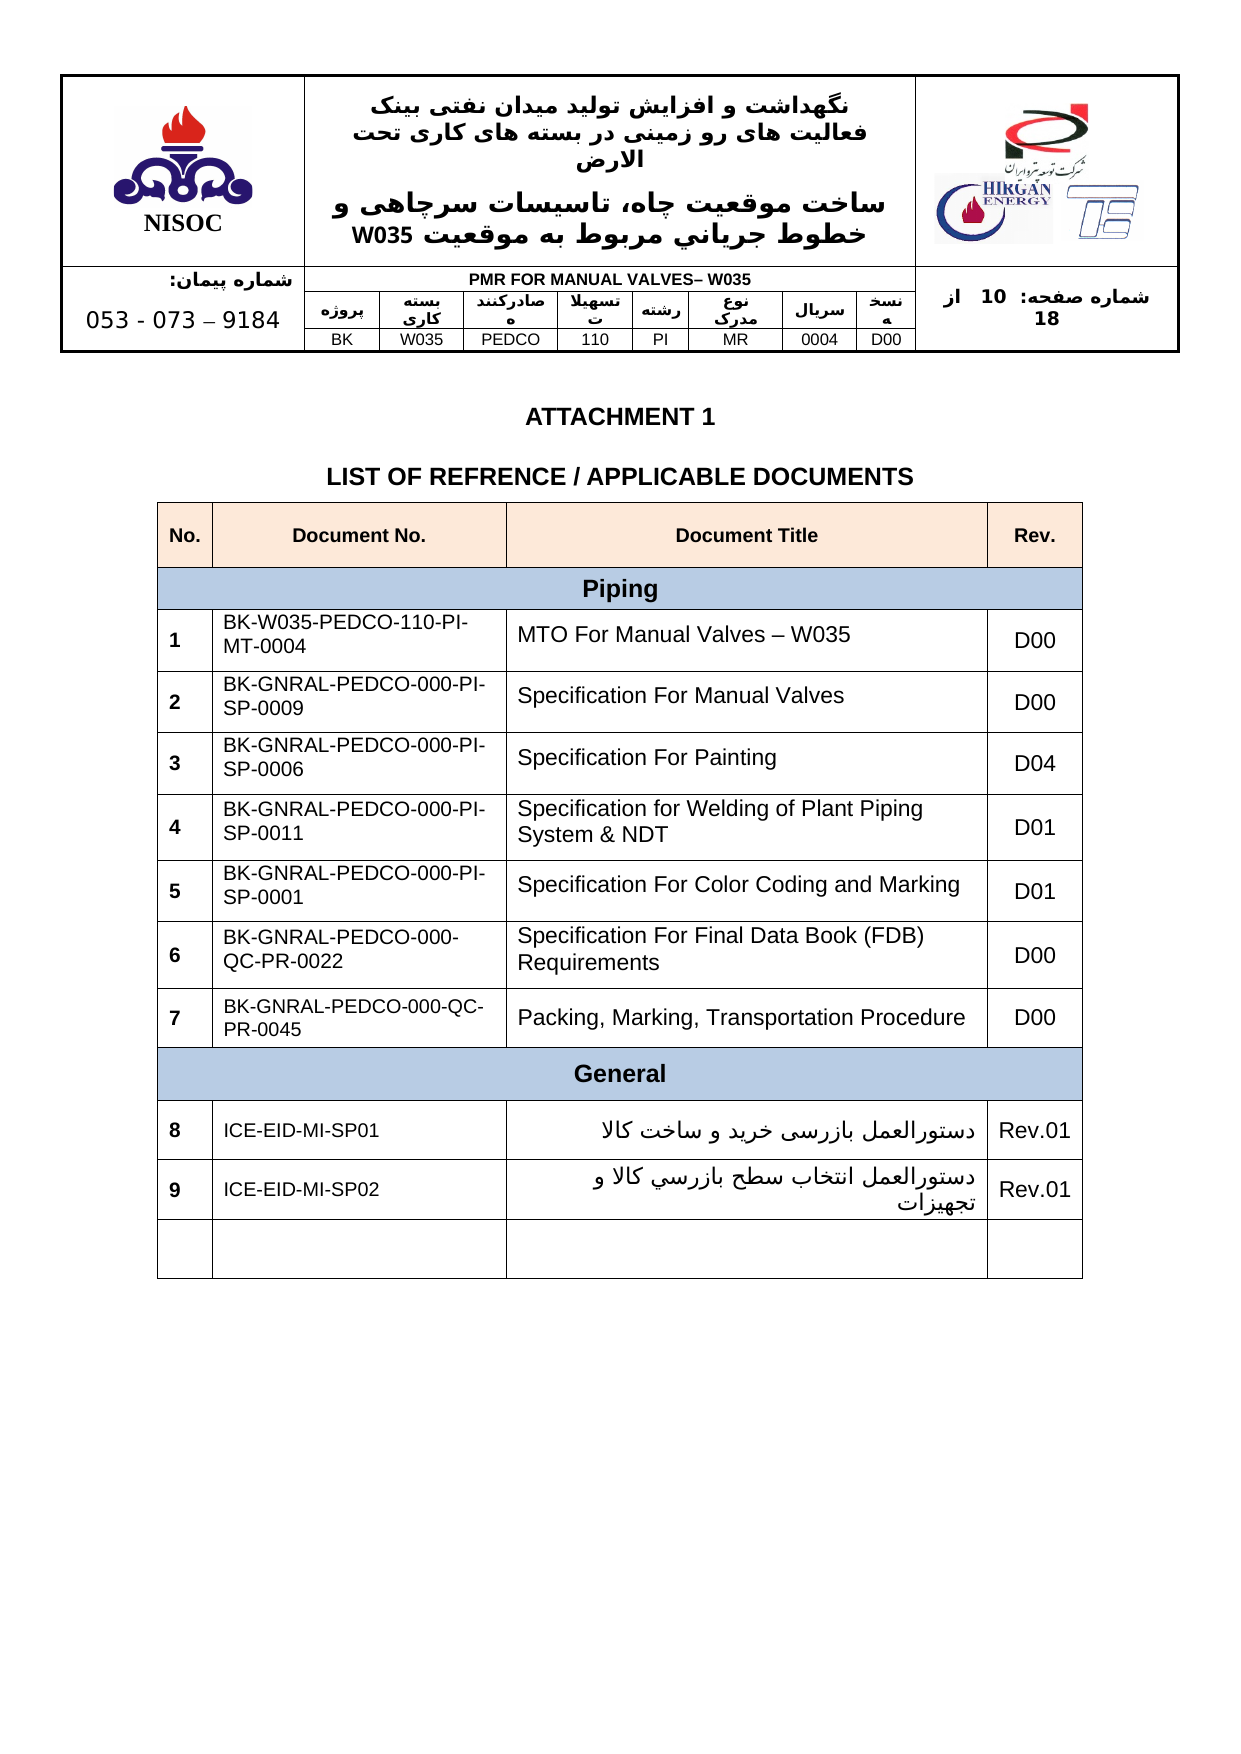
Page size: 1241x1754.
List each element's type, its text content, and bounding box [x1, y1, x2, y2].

table_cell BK-GNRAL-PEDCO-000-QC-PR-0022 [213, 922, 506, 987]
table_cell Rev.01 [988, 1160, 1082, 1219]
table_cell دستورالعمل بازرسی خرید و ساخت کالا [507, 1101, 987, 1159]
table_cell D04 [988, 733, 1082, 793]
table_cell General [158, 1048, 1082, 1100]
table_cell Specification For Painting [507, 733, 987, 793]
table_cell 8 [158, 1101, 212, 1159]
table_cell D01 [988, 795, 1082, 860]
table_cell 3 [158, 733, 212, 793]
table_cell BK-GNRAL-PEDCO-000-PI-SP-0001 [213, 861, 506, 921]
table_cell ICE-EID-MI-SP02 [213, 1160, 506, 1219]
table_cell D00 [988, 922, 1082, 987]
table_cell 1 [158, 610, 212, 671]
table_cell 7 [158, 989, 212, 1047]
table_cell BK-GNRAL-PEDCO-000-PI-SP-0011 [213, 795, 506, 860]
table_header Document Title [507, 503, 987, 567]
table_cell [158, 1220, 212, 1278]
table_cell BK-GNRAL-PEDCO-000-QC-PR-0045 [213, 989, 506, 1047]
table_cell Packing, Marking, Transportation Procedure [507, 989, 987, 1047]
table_cell MTO For Manual Valves – W035 [507, 610, 987, 671]
table_cell D01 [988, 861, 1082, 921]
table_cell Specification for Welding of Plant Piping System & NDT [507, 795, 987, 860]
table_header No. [158, 503, 212, 567]
table_cell 2 [158, 672, 212, 732]
table_cell 5 [158, 861, 212, 921]
subtitle ATTACHMENT 1 [89, 402, 1152, 431]
table_cell Specification For Final Data Book (FDB) Requirements [507, 922, 987, 987]
table_cell Specification For Manual Valves [507, 672, 987, 732]
table_cell دستورالعمل انتخاب سطح بازرسي كالا و تجهيزات [507, 1160, 987, 1219]
table_cell 9 [158, 1160, 212, 1219]
table_cell [988, 1220, 1082, 1278]
table_cell 6 [158, 922, 212, 987]
picture [934, 103, 1089, 244]
table_cell BK-GNRAL-PEDCO-000-PI-SP-0006 [213, 733, 506, 793]
table_cell BK-W035-PEDCO-110-PI-MT-0004 [213, 610, 506, 671]
table_cell D00 [988, 610, 1082, 671]
table_cell Specification For Color Coding and Marking [507, 861, 987, 921]
picture [113, 106, 253, 208]
subtitle LIST OF REFRENCE / APPLICABLE DOCUMENTS [89, 461, 1152, 490]
table_cell [213, 1220, 506, 1278]
table_cell [507, 1220, 987, 1278]
table_header Document No. [213, 503, 506, 567]
table_cell ICE-EID-MI-SP01 [213, 1101, 506, 1159]
table_cell Piping [158, 568, 1082, 609]
table_cell BK-GNRAL-PEDCO-000-PI-SP-0009 [213, 672, 506, 732]
table_cell D00 [988, 989, 1082, 1047]
table_cell D00 [988, 672, 1082, 732]
table_header Rev. [988, 503, 1082, 567]
table_cell 4 [158, 795, 212, 860]
table_cell Rev.01 [988, 1101, 1082, 1159]
